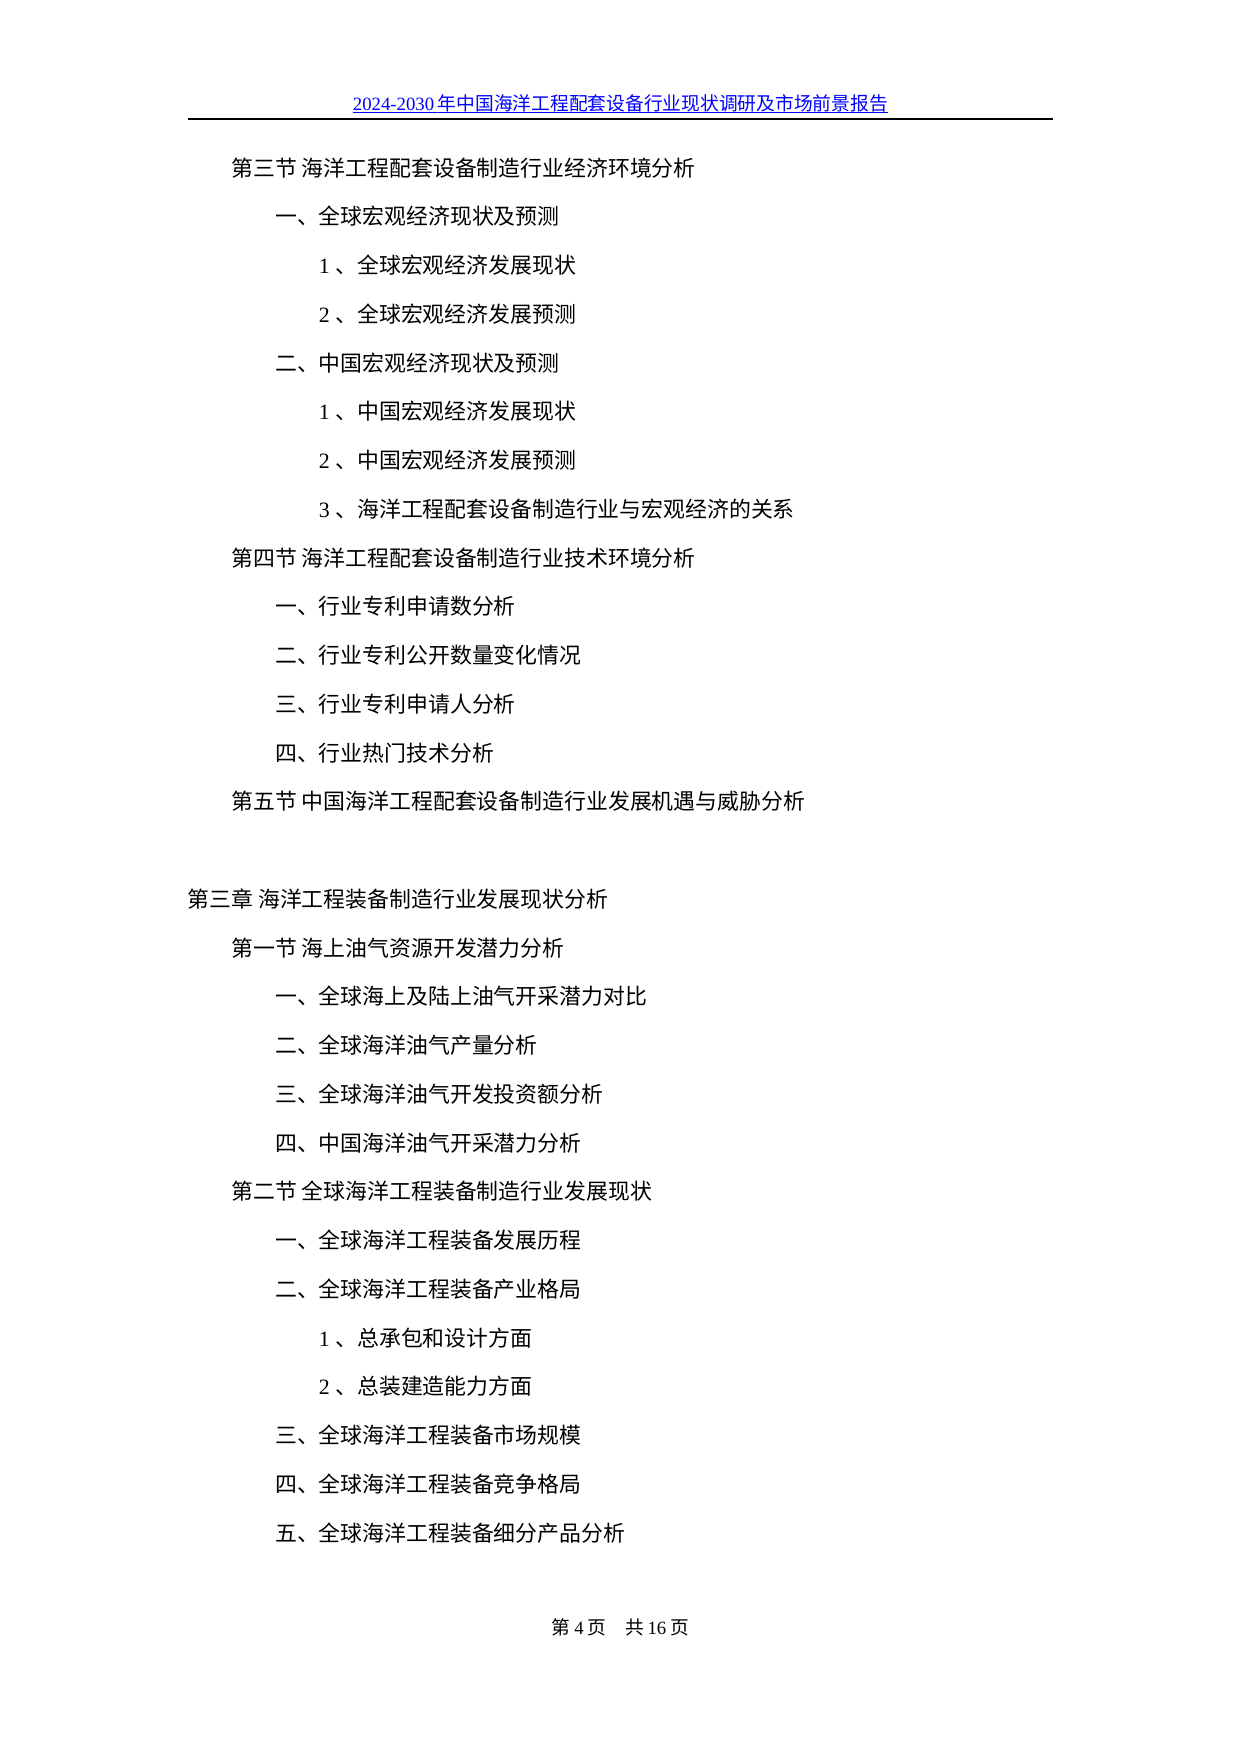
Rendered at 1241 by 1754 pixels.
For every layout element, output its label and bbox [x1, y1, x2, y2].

text [187, 150, 1053, 1548]
